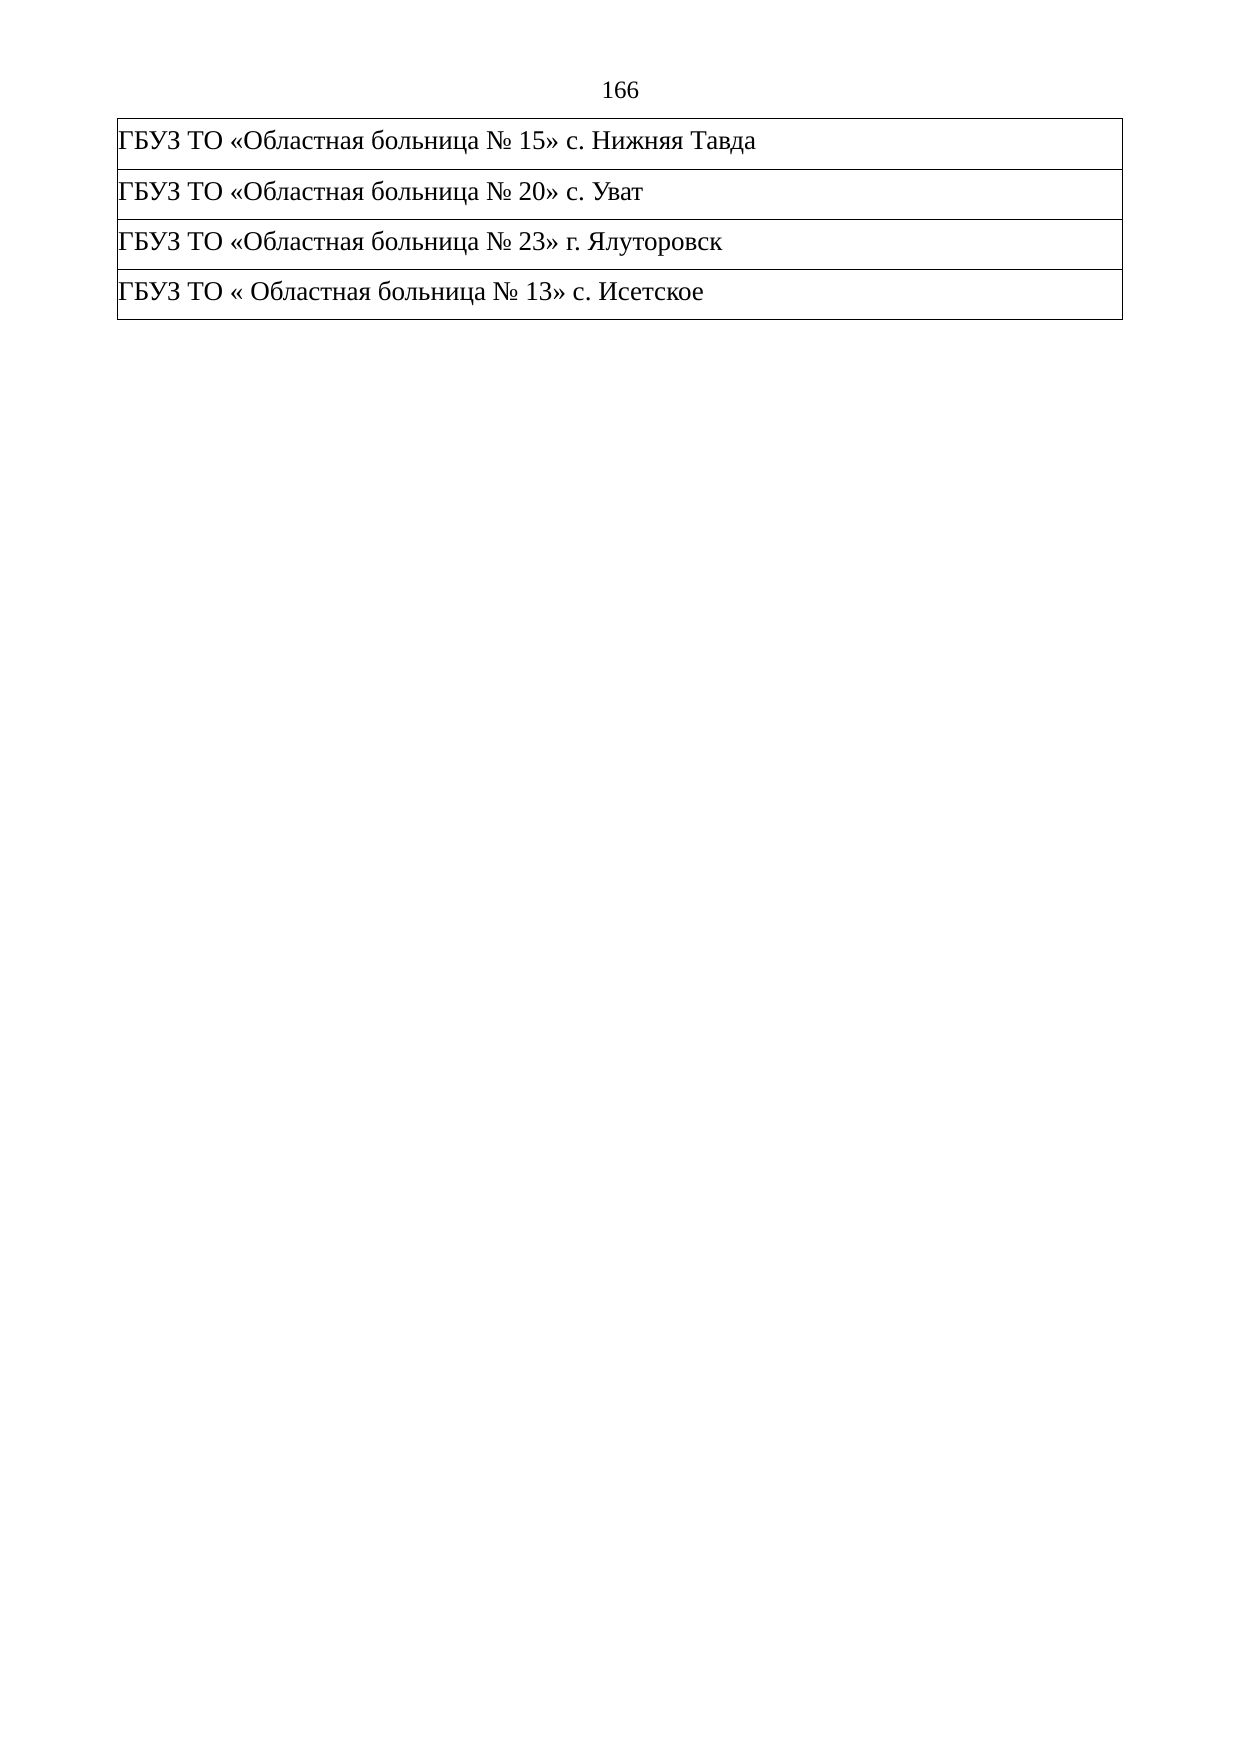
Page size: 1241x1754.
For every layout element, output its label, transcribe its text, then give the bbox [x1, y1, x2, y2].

table_cell ГБУЗ ТО «Областная больница № 23» г. Ялуторовск [118, 220, 1122, 269]
table_cell ГБУЗ ТО «Областная больница № 15» с. Нижняя Тавда [118, 119, 1122, 168]
table_cell ГБУЗ ТО « Областная больница № 13» с. Исетское [118, 270, 1122, 319]
table_cell ГБУЗ ТО «Областная больница № 20» с. Уват [118, 170, 1122, 219]
